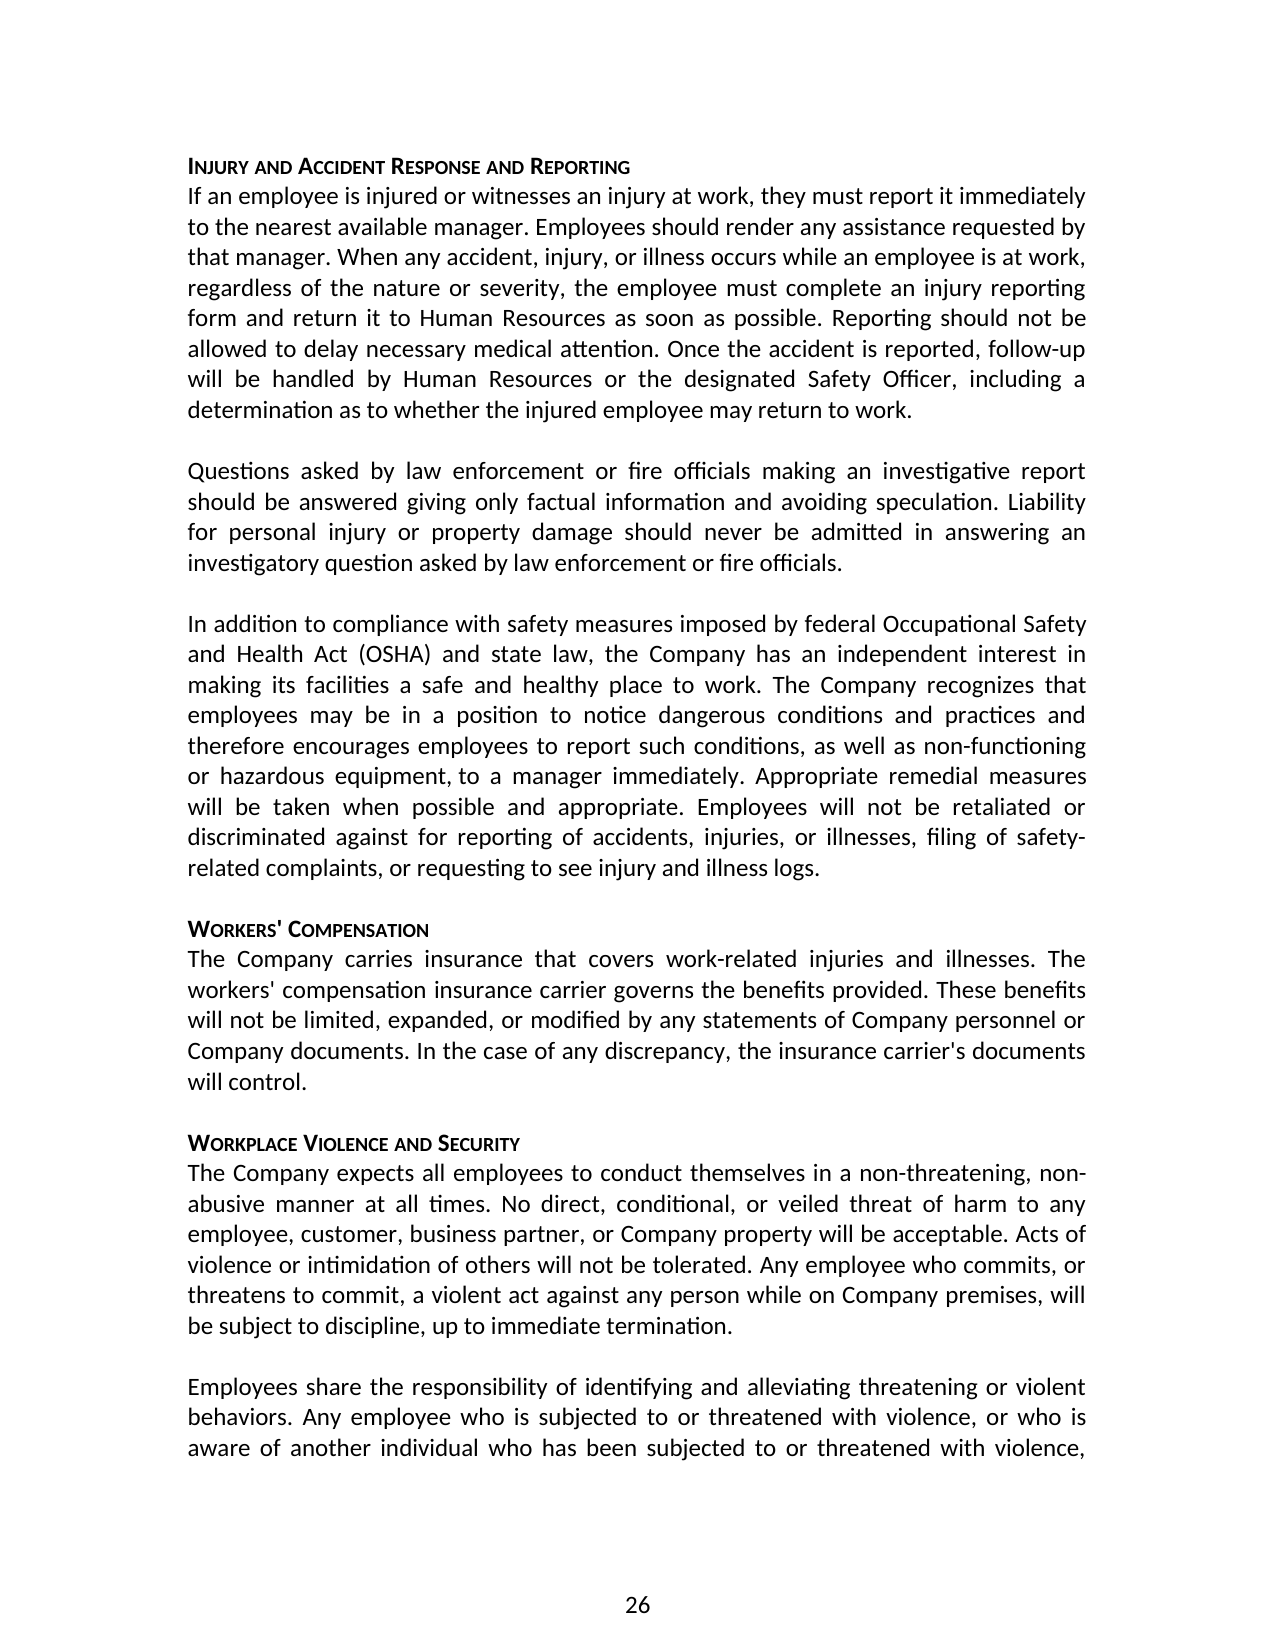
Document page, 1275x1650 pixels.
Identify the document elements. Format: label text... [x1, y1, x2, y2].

text Questions asked by law enforcement or fire officials making an investigative report should be answered giving only factual information and avoiding speculation. Liability for personal injury or property damage should never be admitted in answering an investigatory question asked by law enforcement or fire officials. [187, 455, 1087, 577]
text In addition to compliance with safety measures imposed by federal Occupational Safety and Health Act (OSHA) and state law, the Company has an independent interest in making its facilities a safe and healthy place to work. The Company recognizes that employees may be in a position to notice dangerous conditions and practices and therefore encourages employees to report such conditions, as well as non-functioning or hazardous equipment, to a manager immediately. Appropriate remedial measures will be taken when possible and appropriate. Employees will not be retaliated or discriminated against for reporting of accidents, injuries, or illnesses, filing of safety-related complaints, or requesting to see injury and illness logs. [187, 608, 1087, 882]
subtitle Workers' Compensation [187, 913, 1087, 943]
subtitle Injury and Accident Response and Reporting [187, 150, 1087, 181]
text If an employee is injured or witnesses an injury at work, they must report it immediately to the nearest available manager. Employees should render any assistance requested by that manager. When any accident, injury, or illness occurs while an employee is at work, regardless of the nature or severity, the employee must complete an injury reporting form and return it to Human Resources as soon as possible. Reporting should not be allowed to delay necessary medical attention. Once the accident is reported, follow-up will be handled by Human Resources or the designated Safety Officer, including a determination as to whether the injured employee may return to work. [187, 181, 1087, 425]
text The Company expects all employees to conduct themselves in a non-threatening, non-abusive manner at all times. No direct, conditional, or veiled threat of harm to any employee, customer, business partner, or Company property will be acceptable. Acts of violence or intimidation of others will not be tolerated. Any employee who commits, or threatens to commit, a violent act against any person while on Company premises, will be subject to discipline, up to immediate termination. [187, 1157, 1087, 1340]
text The Company carries insurance that covers work-related injuries and illnesses. The workers' compensation insurance carrier governs the benefits provided. These benefits will not be limited, expanded, or modified by any statements of Company personnel or Company documents. In the case of any discrepancy, the insurance carrier's documents will control. [187, 943, 1087, 1096]
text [187, 1371, 1087, 1462]
subtitle Workplace Violence and Security [187, 1127, 1087, 1157]
